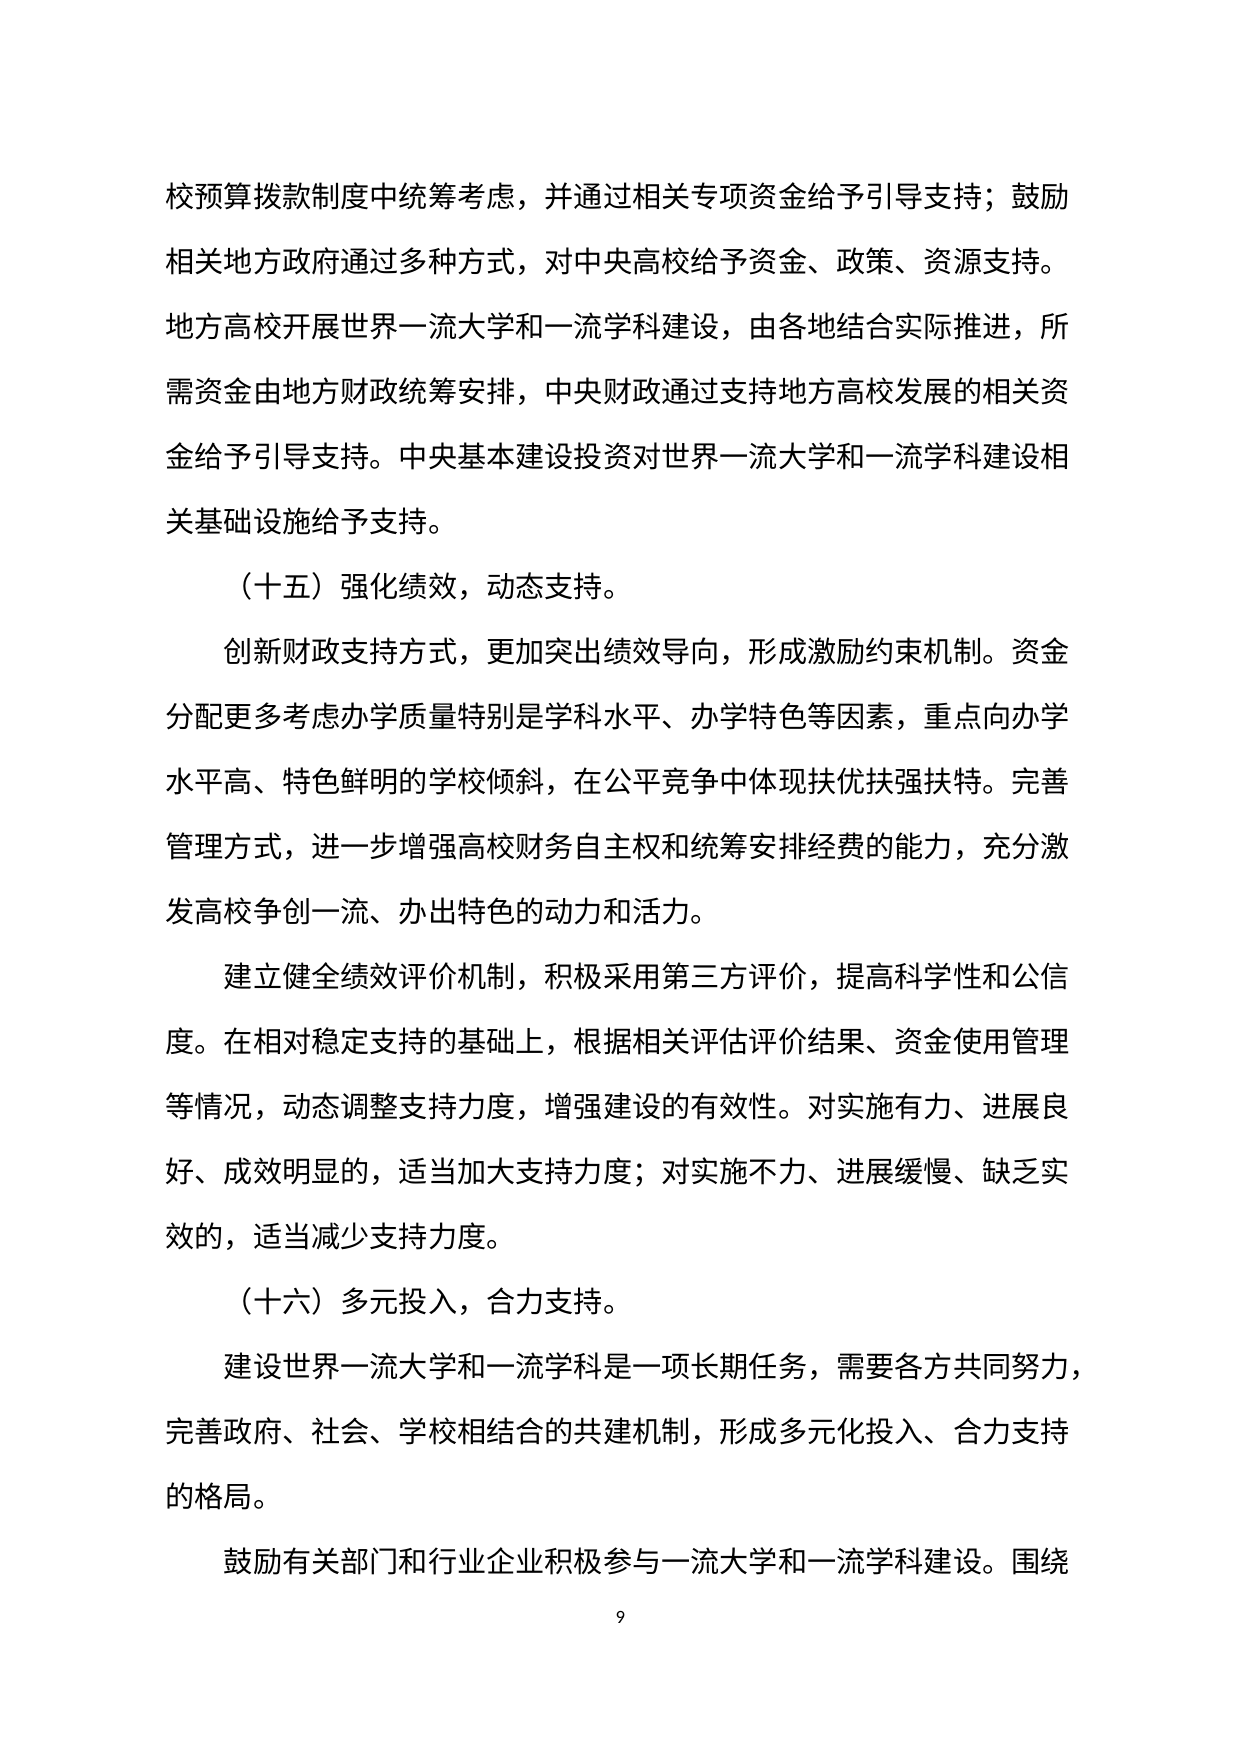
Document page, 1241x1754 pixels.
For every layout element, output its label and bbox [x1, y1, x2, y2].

text [165, 162, 1075, 1592]
